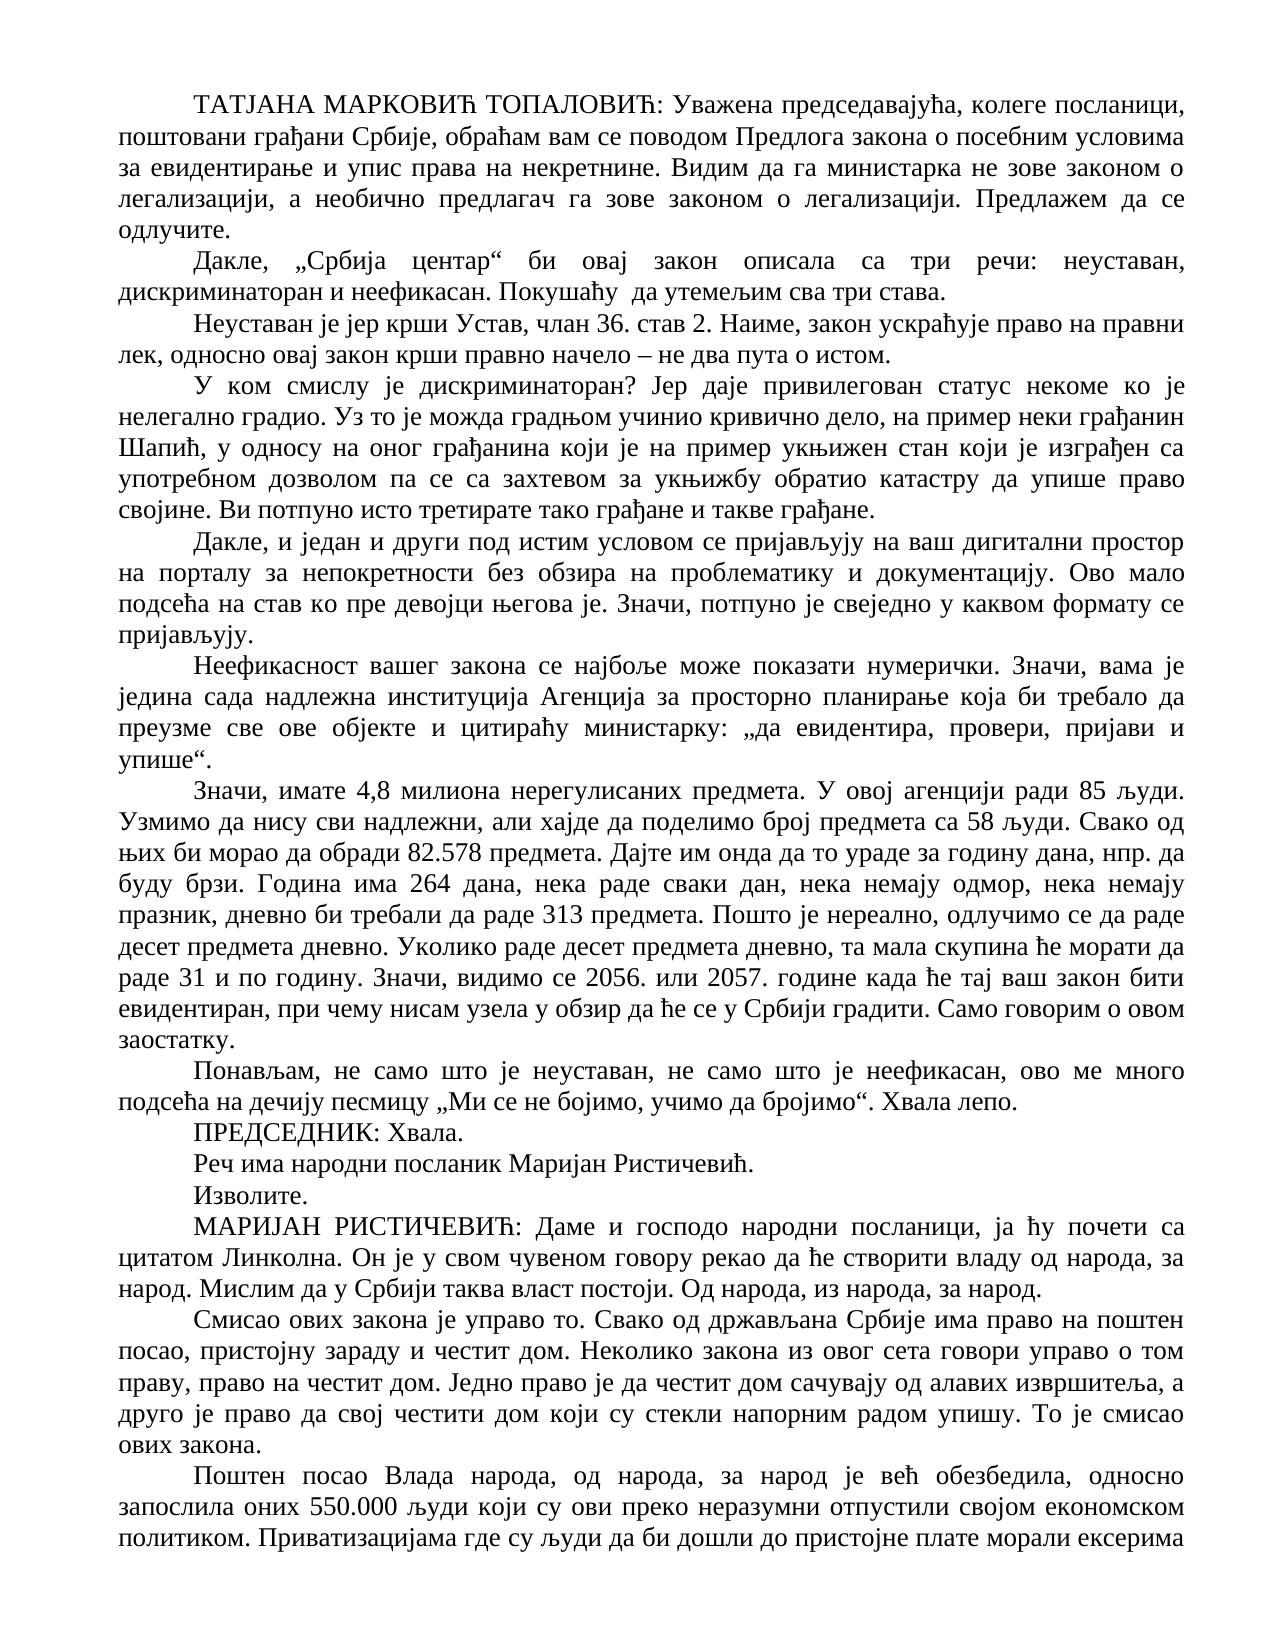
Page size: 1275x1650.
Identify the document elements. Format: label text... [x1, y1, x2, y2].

text ПРЕДСЕДНИК: Хвала. [118, 1116, 1186, 1148]
text Дакле, и један и други под истим условом се пријављују на ваш дигитални простор на порталу за непокретности без обзира на проблематику и документацију. Ово мало подсећа на став ко пре девојци његова је. Значи, потпуно је свеједно у каквом формату се пријављују. [118, 525, 1186, 649]
text Понављам, не само што је неуставан, не само што је неефикасан, ово ме много подсећа на дечију песмицу „Ми се не бојимо, учимо да бројимо“. Хвала лепо. [118, 1054, 1186, 1116]
text МАРИЈАН РИСТИЧЕВИЋ: Даме и господо народни посланици, ја ћу почети са цитатом Линколна. Он је у свом чувеном говору рекао да ће створити владу од народа, за народ. Мислим да у Србији таква власт постоји. Од народа, из народа, за народ. [118, 1210, 1186, 1303]
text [118, 1459, 1186, 1552]
text Дакле, „Србија центар“ би овај закон описала са три речи: неуставан, дискриминаторан и неефикасан. Покушаћу да утемељим сва три става. [118, 244, 1186, 307]
text ТАТЈАНА МАРКОВИЋ ТОПАЛОВИЋ: Уважена председавајућа, колеге посланици, поштовани грађани Србије, обраћам вам се поводом Предлога закона о посебним условима за евидентирање и упис права на некретнине. Видим да га министарка не зове законом о легализацији, а необично предлагач га зове законом о легализацији. Предлажем да се одлучите. [118, 89, 1186, 244]
text Изволите. [118, 1179, 1186, 1210]
text У ком смислу је дискриминаторан? Јер даје привилегован статус некоме ко је нелегално градио. Уз то је можда градњом учинио кривично дело, на пример неки грађанин Шапић, у односу на оног грађанина који је на пример укњижен стан који је изграђен са употребном дозволом па се са захтевом за укњижбу обратио катастру да упише право својине. Ви потпуно исто третирате тако грађане и такве грађане. [118, 369, 1186, 525]
text Смисао ових закона је управо то. Свако од држављана Србије има право на поштен посао, пристојну зараду и честит дом. Неколико закона из овог сета говори управо о том праву, право на честит дом. Једно право је да честит дом сачувају од алавих извршитеља, а друго је право да свој честити дом који су стекли напорним радом упишу. То је смисао ових закона. [118, 1303, 1186, 1459]
text Неуставан је јер крши Устав, члан 36. став 2. Наиме, закон ускраћује право на правни лек, односно овај закон крши правно начело – не два пута о истом. [118, 307, 1186, 369]
text Неефикасност вашег закона се најбоље може показати нумерички. Значи, вама је једина сада надлежна институција Агенција за просторно планирање која би требало да преузме све ове објекте и цитираћу министарку: „да евидентира, провери, пријави и упише“. [118, 649, 1186, 774]
text Реч има народни посланик Маријан Ристичевић. [118, 1148, 1186, 1179]
text Значи, имате 4,8 милиона нерегулисаних предмета. У овој агенцији ради 85 људи. Узмимо да нису сви надлежни, али хајде да поделимо број предмета са 58 људи. Свако од њих би морао да обради 82.578 предмета. Дајте им онда да то ураде за годину дана, нпр. да буду брзи. Година има 264 дана, нека раде сваки дан, нека немају одмор, нека немају празник, дневно би требали да раде 313 предмета. Пошто је нереално, одлучимо се да раде десет предмета дневно. Уколико раде десет предмета дневно, та мала скупина ће морати да раде 31 и по годину. Значи, видимо се 2056. или 2057. године када ће тај ваш закон бити евидентиран, при чему нисам узела у обзир да ће се у Србији градити. Само говорим о овом заостатку. [118, 774, 1186, 1054]
